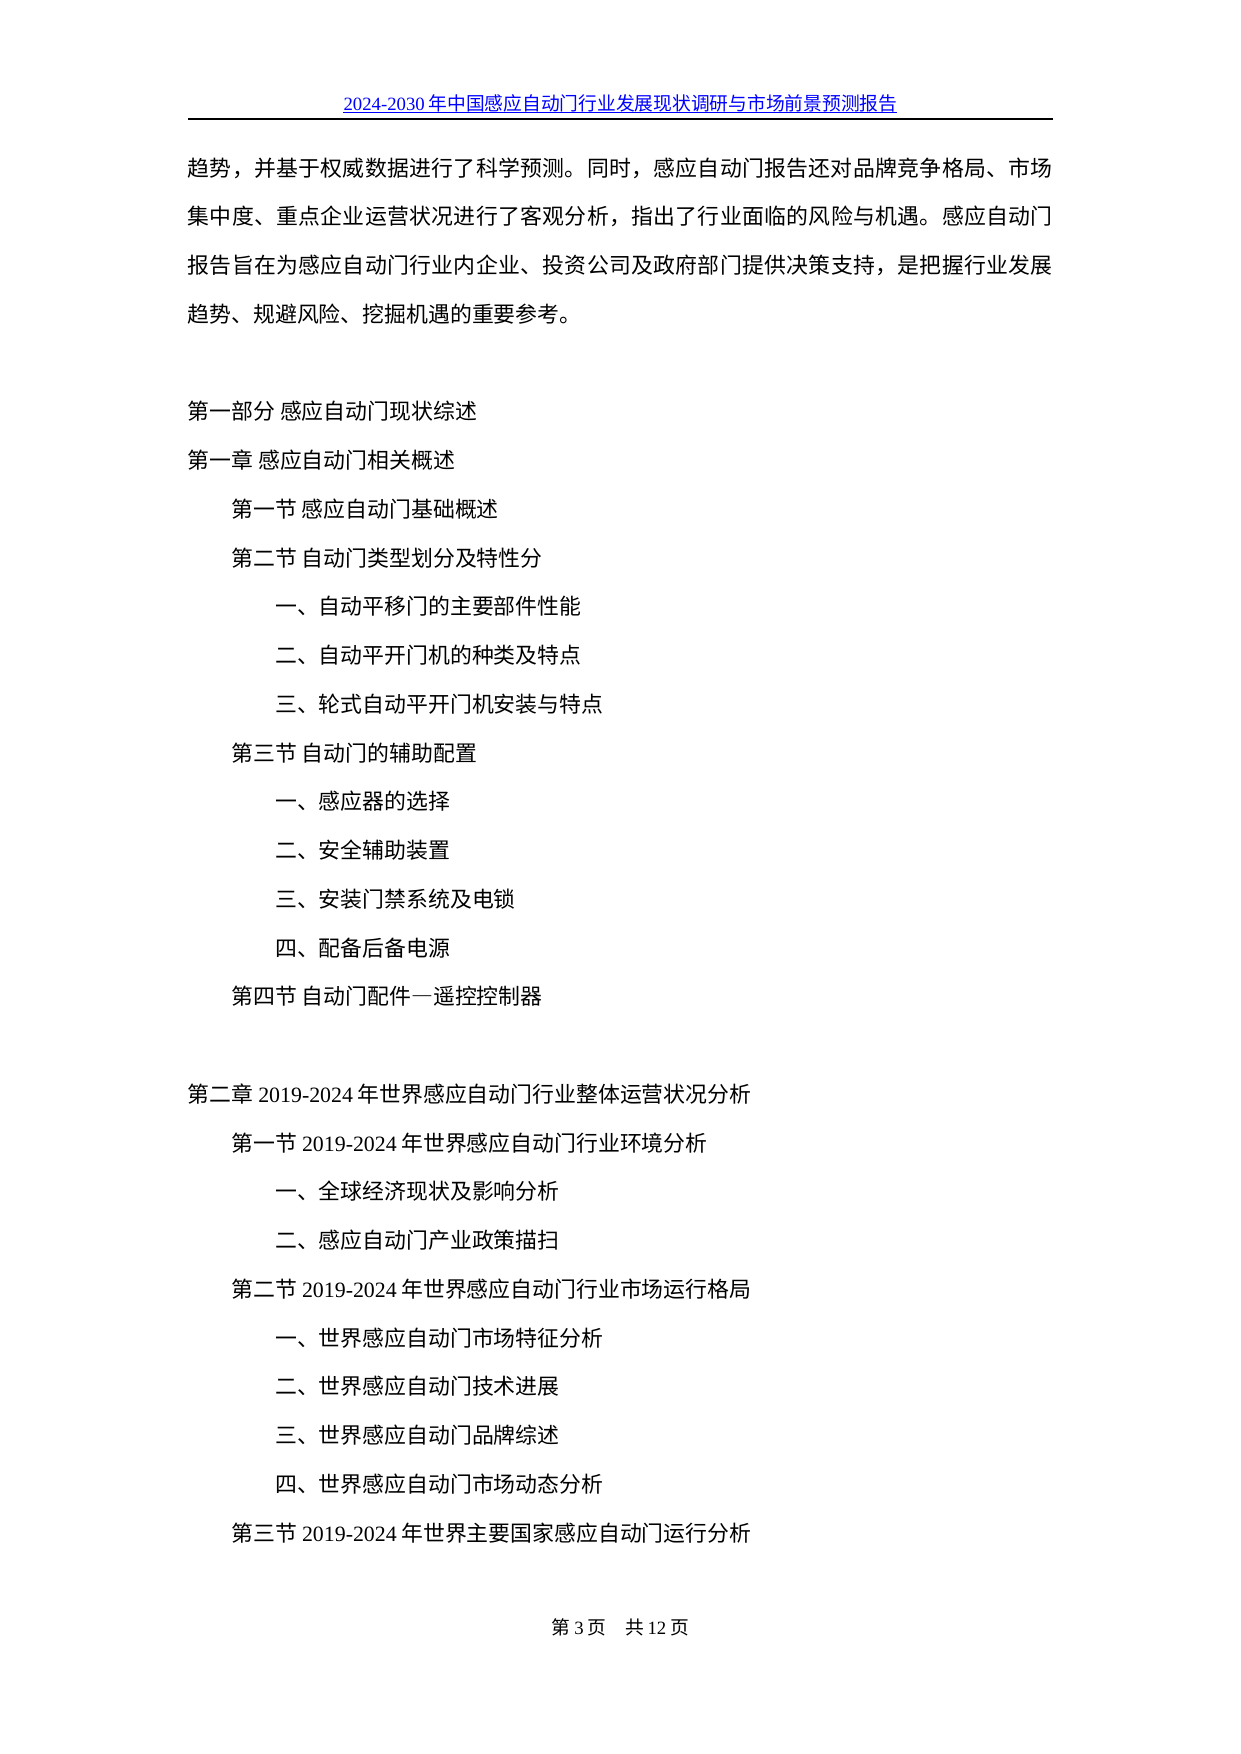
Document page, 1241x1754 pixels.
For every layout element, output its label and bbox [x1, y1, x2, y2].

text [187, 150, 1053, 1548]
